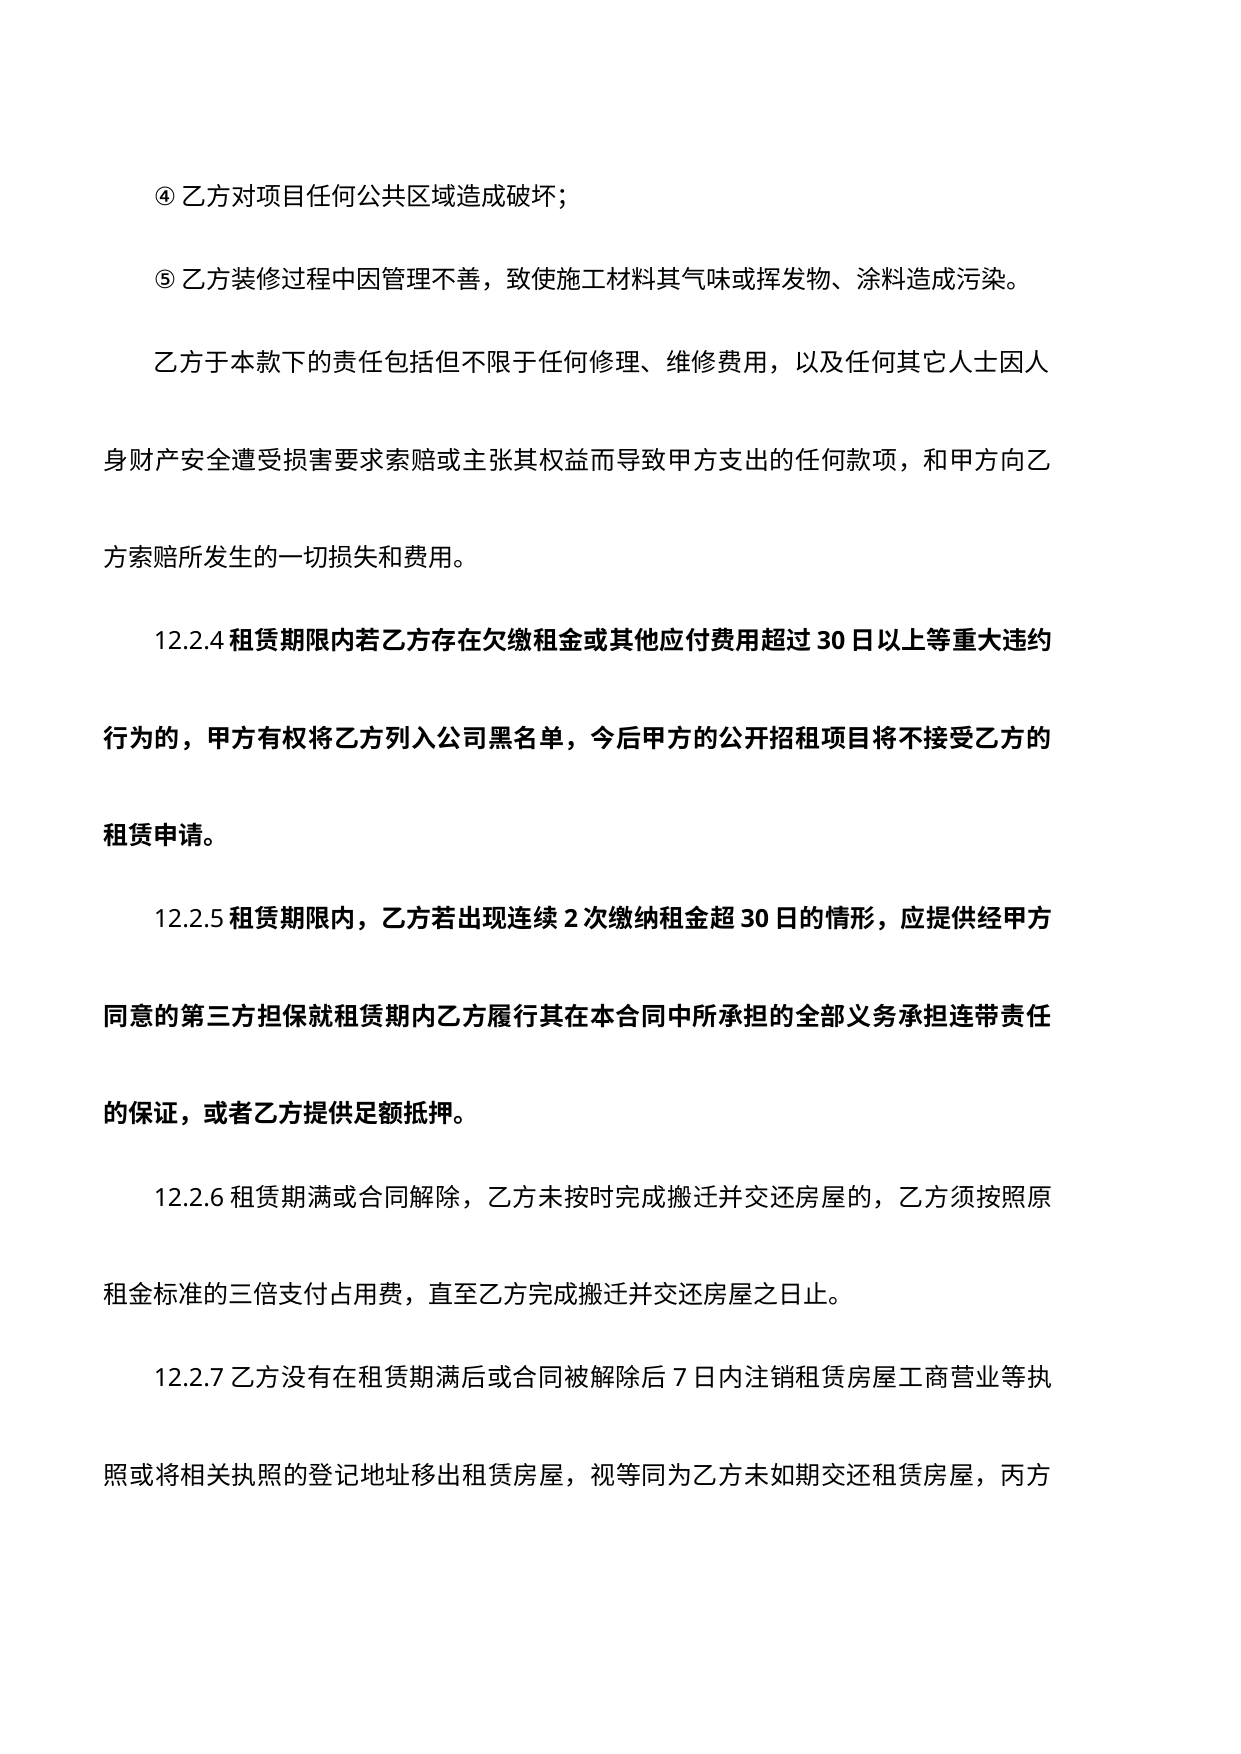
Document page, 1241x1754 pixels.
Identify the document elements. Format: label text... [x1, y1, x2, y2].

text ⑤乙方装修过程中因管理不善，致使施工材料其气味或挥发物、涂料造成污染。 [103, 245, 1053, 310]
text 12.2.4租赁期限内若乙方存在欠缴租金或其他应付费用超过30日以上等重大违约行为的，甲方有权将乙方列入公司黑名单，今后甲方的公开招租项目将不接受乙方的租赁申请。 [103, 606, 1053, 866]
text 12.2.6租赁期满或合同解除，乙方未按时完成搬迁并交还房屋的，乙方须按照原租金标准的三倍支付占用费，直至乙方完成搬迁并交还房屋之日止。 [103, 1163, 1053, 1325]
text ④乙方对项目任何公共区域造成破坏； [103, 162, 1053, 227]
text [103, 1343, 1053, 1506]
text 乙方于本款下的责任包括但不限于任何修理、维修费用，以及任何其它人士因人身财产安全遭受损害要求索赔或主张其权益而导致甲方支出的任何款项，和甲方向乙方索赔所发生的一切损失和费用。 [103, 328, 1053, 588]
text 12.2.5租赁期限内，乙方若出现连续2次缴纳租金超30日的情形，应提供经甲方同意的第三方担保就租赁期内乙方履行其在本合同中所承担的全部义务承担连带责任的保证，或者乙方提供足额抵押。 [103, 884, 1053, 1144]
